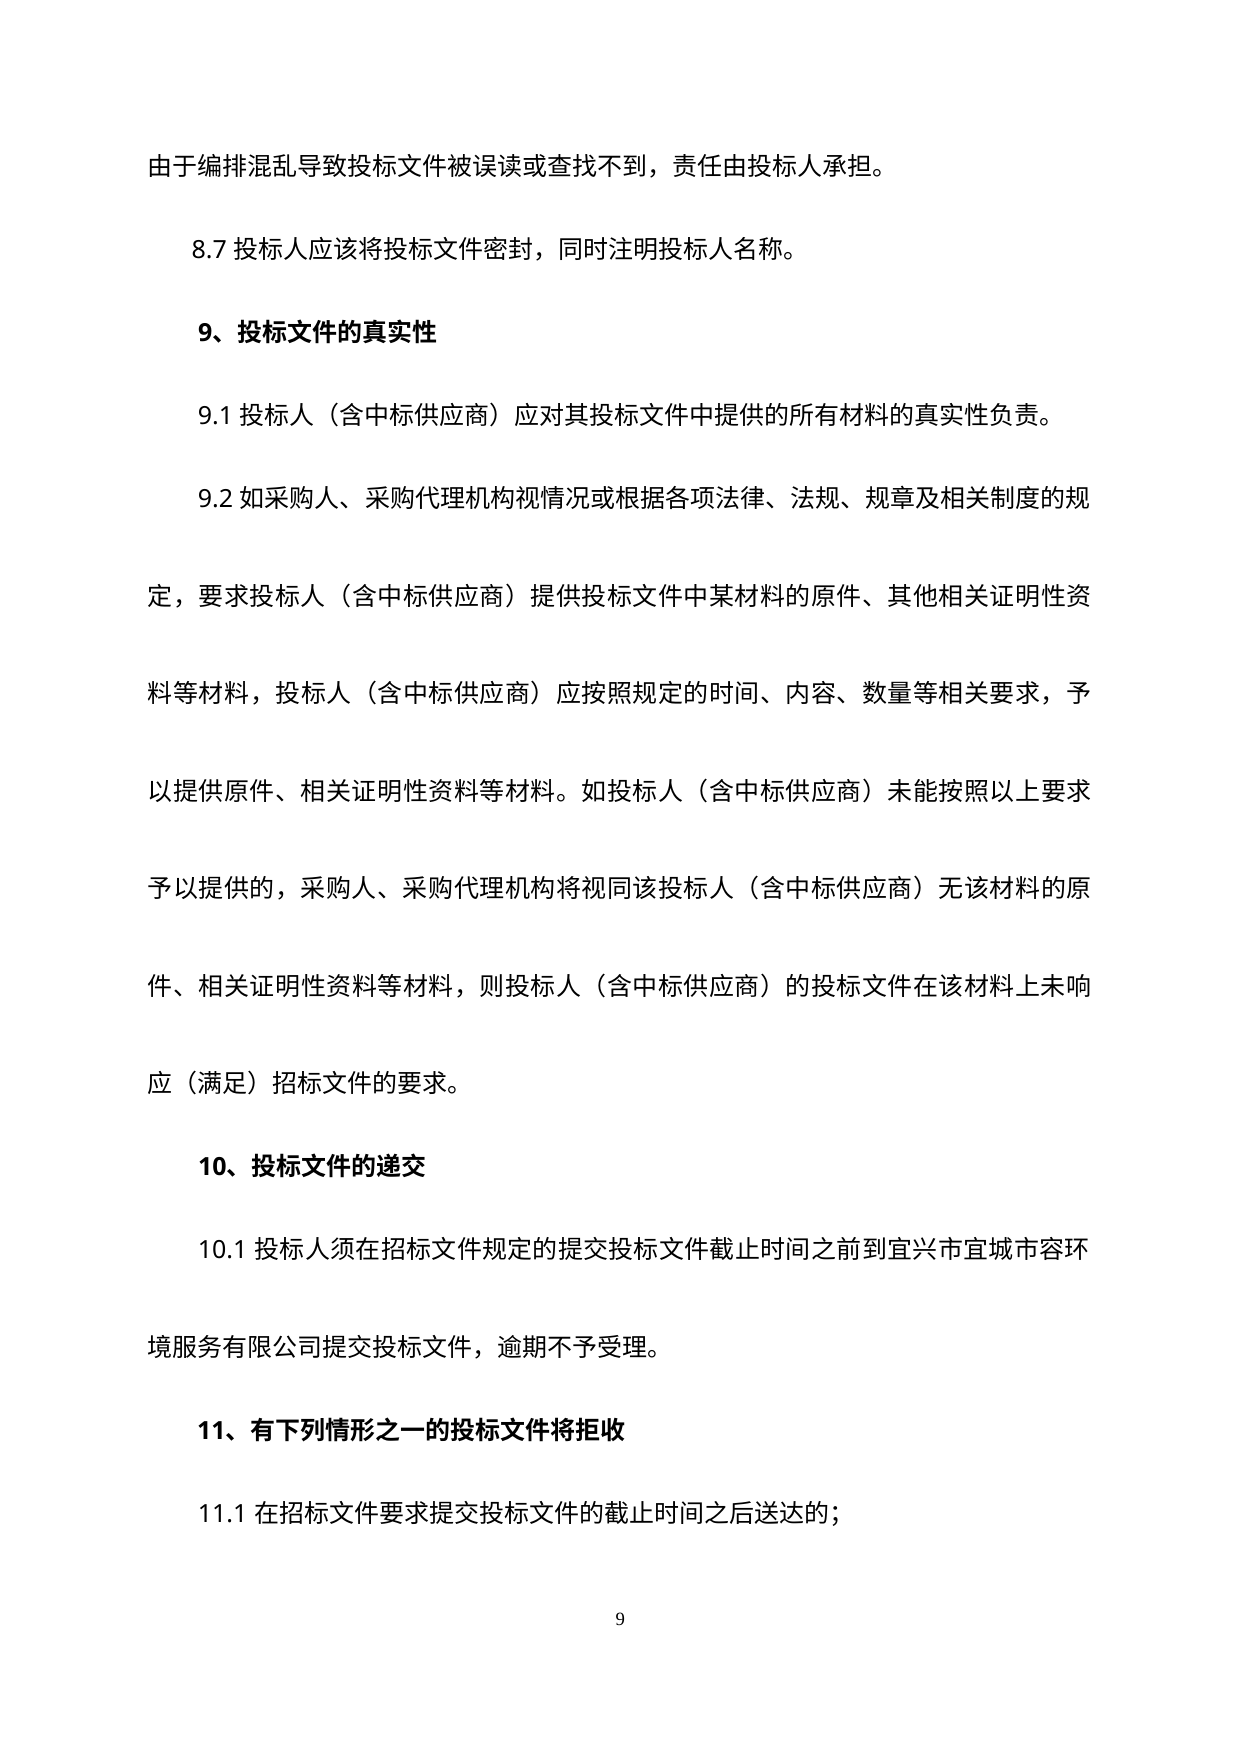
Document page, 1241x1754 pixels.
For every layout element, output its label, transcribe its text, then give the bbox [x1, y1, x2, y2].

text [148, 132, 1092, 197]
text 11、有下列情形之一的投标文件将拒收 [148, 1396, 1092, 1461]
text 11.1 在招标文件要求提交投标文件的截止时间之后送达的； [148, 1479, 1092, 1544]
text 10、投标文件的递交 [148, 1132, 1092, 1197]
text 8.7 投标人应该将投标文件密封，同时注明投标人名称。 [191, 215, 1092, 280]
text 10.1 投标人须在招标文件规定的提交投标文件截止时间之前到宜兴市宜城市容环境服务有限公司提交投标文件，逾期不予受理。 [148, 1215, 1092, 1378]
text 9.2 如采购人、采购代理机构视情况或根据各项法律、法规、规章及相关制度的规定，要求投标人（含中标供应商）提供投标文件中某材料的原件、其他相关证明性资料等材料，投标人（含中标供应商）应按照规定的时间、内容、数量等相关要求，予以提供原件、相关证明性资料等材料。如投标人（含中标供应商）未能按照以上要求予以提供的，采购人、采购代理机构将视同该投标人（含中标供应商）无该材料的原件、相关证明性资料等材料，则投标人（含中标供应商）的投标文件在该材料上未响应（满足）招标文件的要求。 [148, 464, 1092, 1114]
text 9.1 投标人（含中标供应商）应对其投标文件中提供的所有材料的真实性负责。 [148, 381, 1092, 446]
text 9、投标文件的真实性 [148, 298, 1092, 363]
